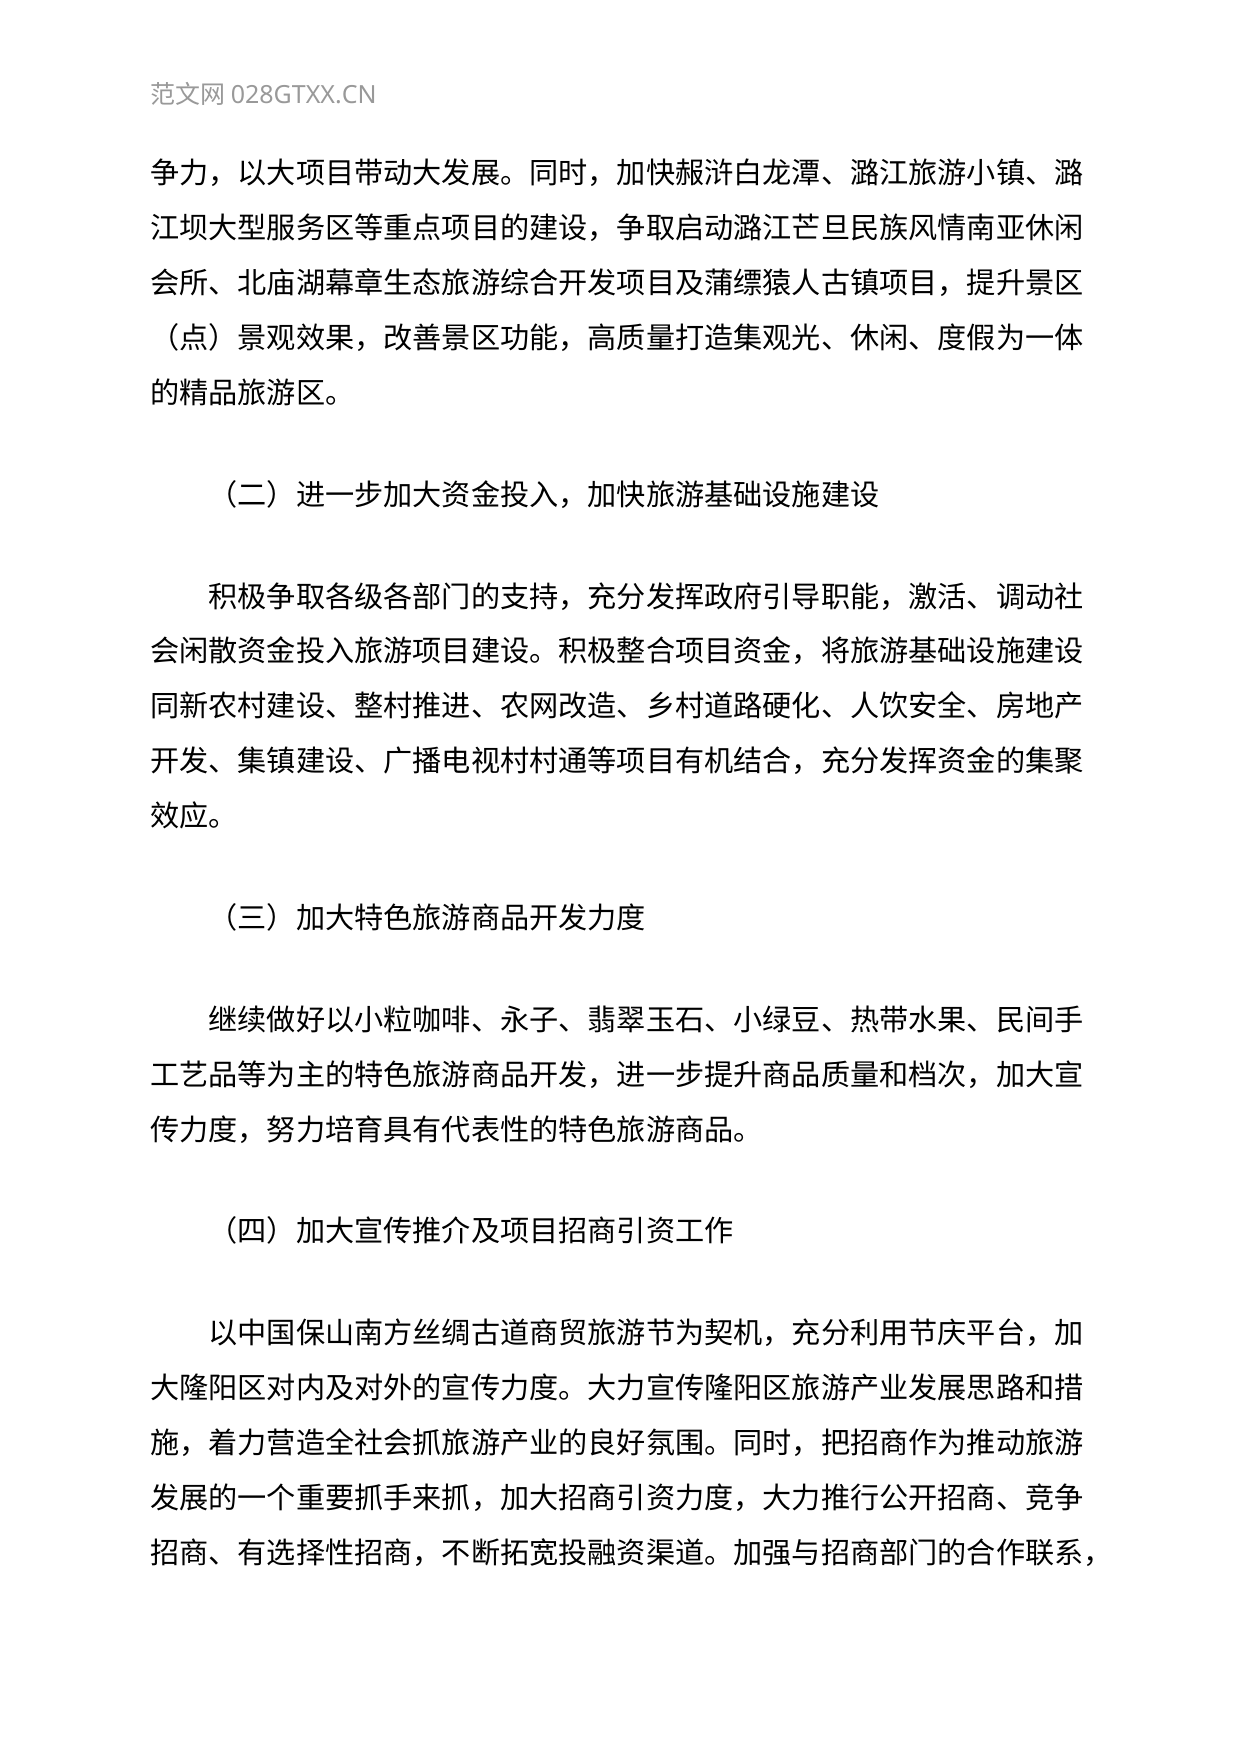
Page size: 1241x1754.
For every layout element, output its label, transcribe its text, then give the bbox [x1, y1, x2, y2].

text 继续做好以小粒咖啡、永子、翡翠玉石、小绿豆、热带水果、民间手工艺品等为主的特色旅游商品开发，进一步提升商品质量和档次，加大宣传力度，努力培育具有代表性的特色旅游商品。 [150, 996, 1090, 1148]
text （二）进一步加大资金投入，加快旅游基础设施建设 [150, 471, 1090, 514]
text 积极争取各级各部门的支持，充分发挥政府引导职能，激活、调动社会闲散资金投入旅游项目建设。积极整合项目资金，将旅游基础设施建设同新农村建设、整村推进、农网改造、乡村道路硬化、人饮安全、房地产开发、集镇建设、广播电视村村通等项目有机结合，充分发挥资金的集聚效应。 [150, 573, 1090, 835]
text （四）加大宣传推介及项目招商引资工作 [150, 1208, 1090, 1250]
text （三）加大特色旅游商品开发力度 [150, 894, 1090, 937]
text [150, 1309, 1090, 1571]
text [150, 150, 1090, 412]
